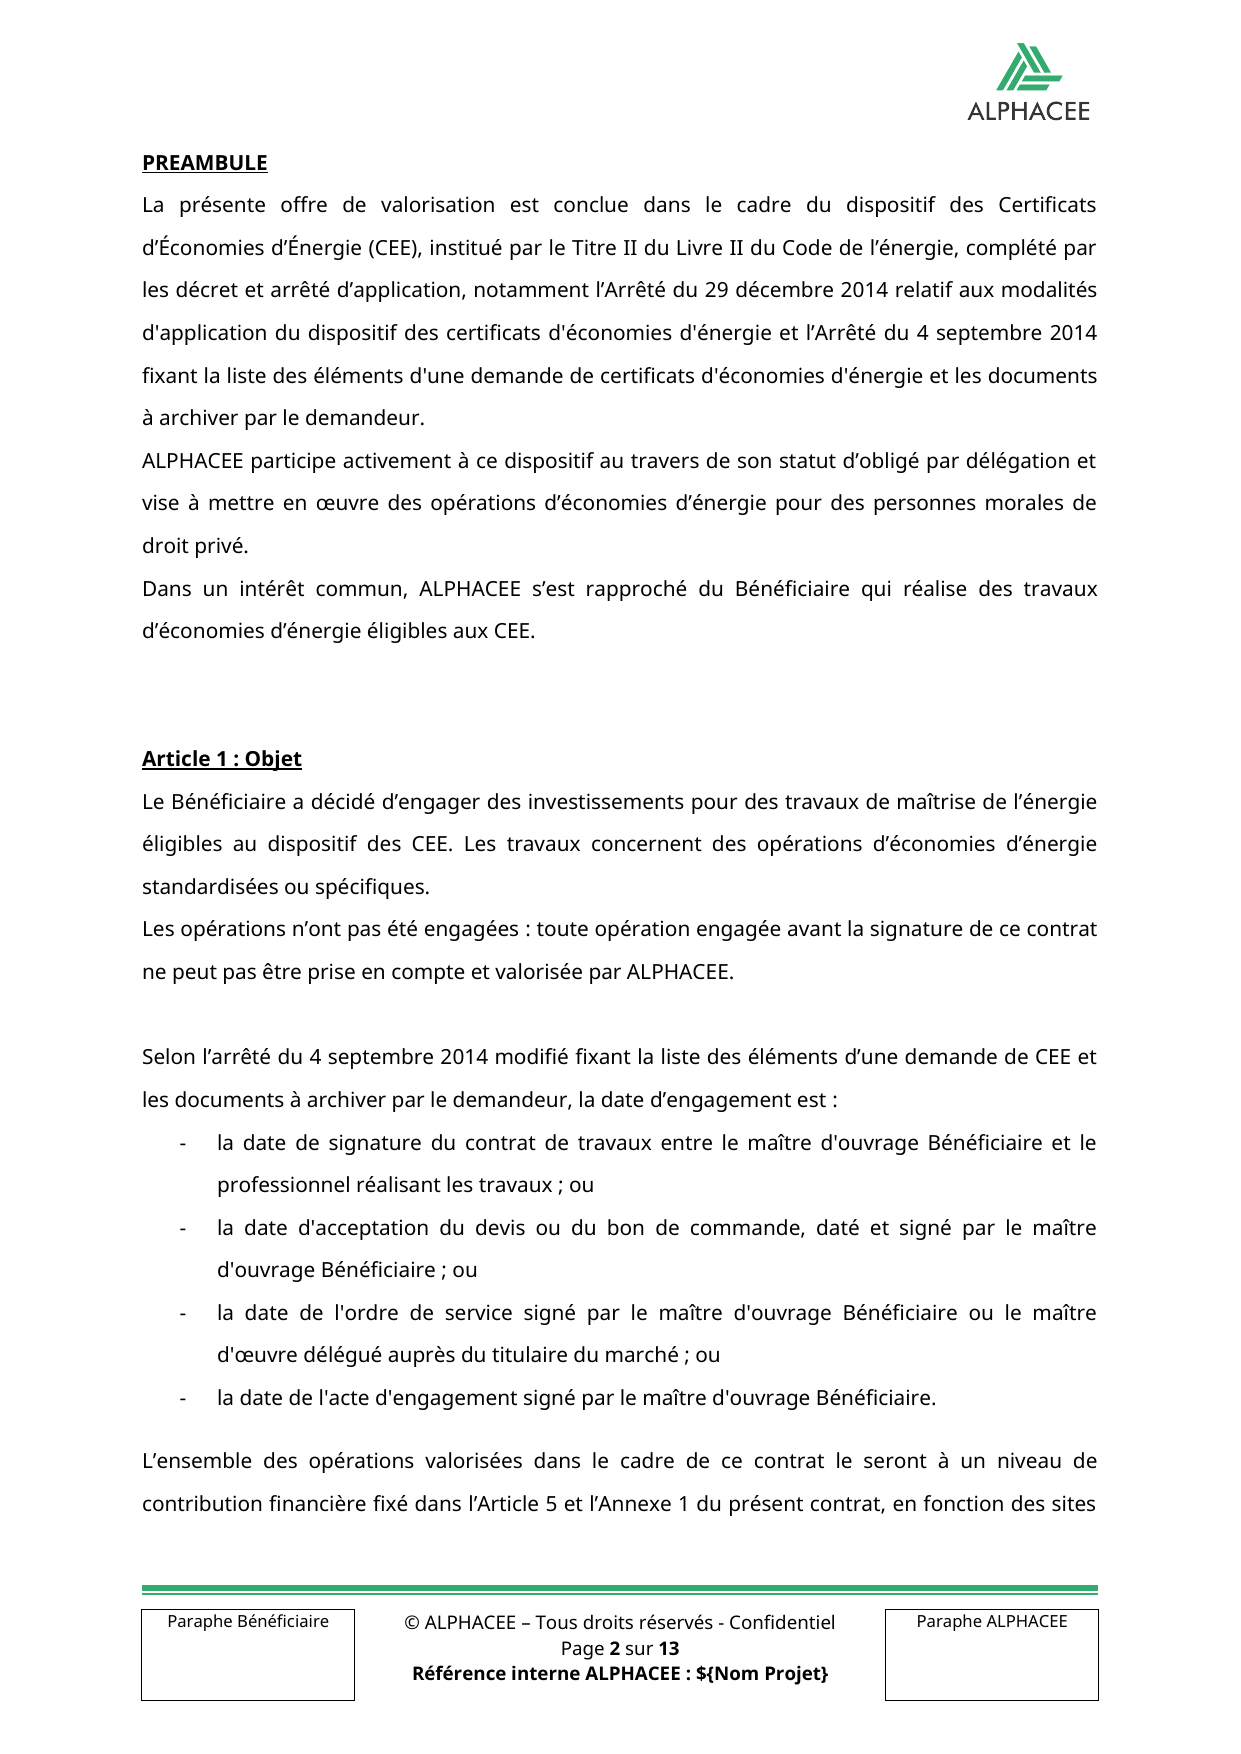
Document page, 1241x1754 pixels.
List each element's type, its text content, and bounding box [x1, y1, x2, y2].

text Dans un intérêt commun, ALPHACEE s’est rapproché du Bénéficiaire qui réalise des travaux d’économies d’énergie éligibles aux CEE. [142, 574, 1098, 645]
text Le Bénéficiaire a décidé d’engager des investissements pour des travaux de maîtrise de l’énergie éligibles au dispositif des CEE. Les travaux concernent des opérations d’économies d’énergie standardisées ou spécifiques. [142, 787, 1098, 900]
list la date de l'ordre de service signé par le maître d'ouvrage Bénéficiaire ou le maître d'œuvre délégué auprès du titulaire du marché ; ou [179, 1298, 1098, 1369]
text Les opérations n’ont pas été engagées : toute opération engagée avant la signature de ce contrat ne peut pas être prise en compte et valorisée par ALPHACEE. [142, 914, 1098, 986]
list la date de l'acte d'engagement signé par le maître d'ouvrage Bénéficiaire. [179, 1383, 1098, 1412]
picture [957, 29, 1099, 131]
list la date d'acceptation du devis ou du bon de commande, daté et signé par le maître d'ouvrage Bénéficiaire ; ou [179, 1213, 1098, 1284]
text ALPHACEE participe activement à ce dispositif au travers de son statut d’obligé par délégation et vise à mettre en œuvre des opérations d’économies d’énergie pour des personnes morales de droit privé. [142, 446, 1098, 559]
text La présente offre de valorisation est conclue dans le cadre du dispositif des Certificats d’Économies d’Énergie (CEE), institué par le Titre II du Livre II du Code de l’énergie, complété par les décret et arrêté d’application, notamment l’Arrêté du 29 décembre 2014 relatif aux modalités d'application du dispositif des certificats d'économies d'énergie et l’Arrêté du 4 septembre 2014 fixant la liste des éléments d'une demande de certificats d'économies d'énergie et les documents à archiver par le demandeur. [142, 190, 1098, 432]
text Article 1 : Objet [142, 744, 1098, 773]
list la date de signature du contrat de travaux entre le maître d'ouvrage Bénéficiaire et le professionnel réalisant les travaux ; ou [179, 1128, 1098, 1199]
text PREAMBULE [142, 148, 1098, 176]
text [142, 1447, 1098, 1518]
text Selon l’arrêté du 4 septembre 2014 modifié fixant la liste des éléments d’une demande de CEE et les documents à archiver par le demandeur, la date d’engagement est : [142, 1042, 1098, 1113]
